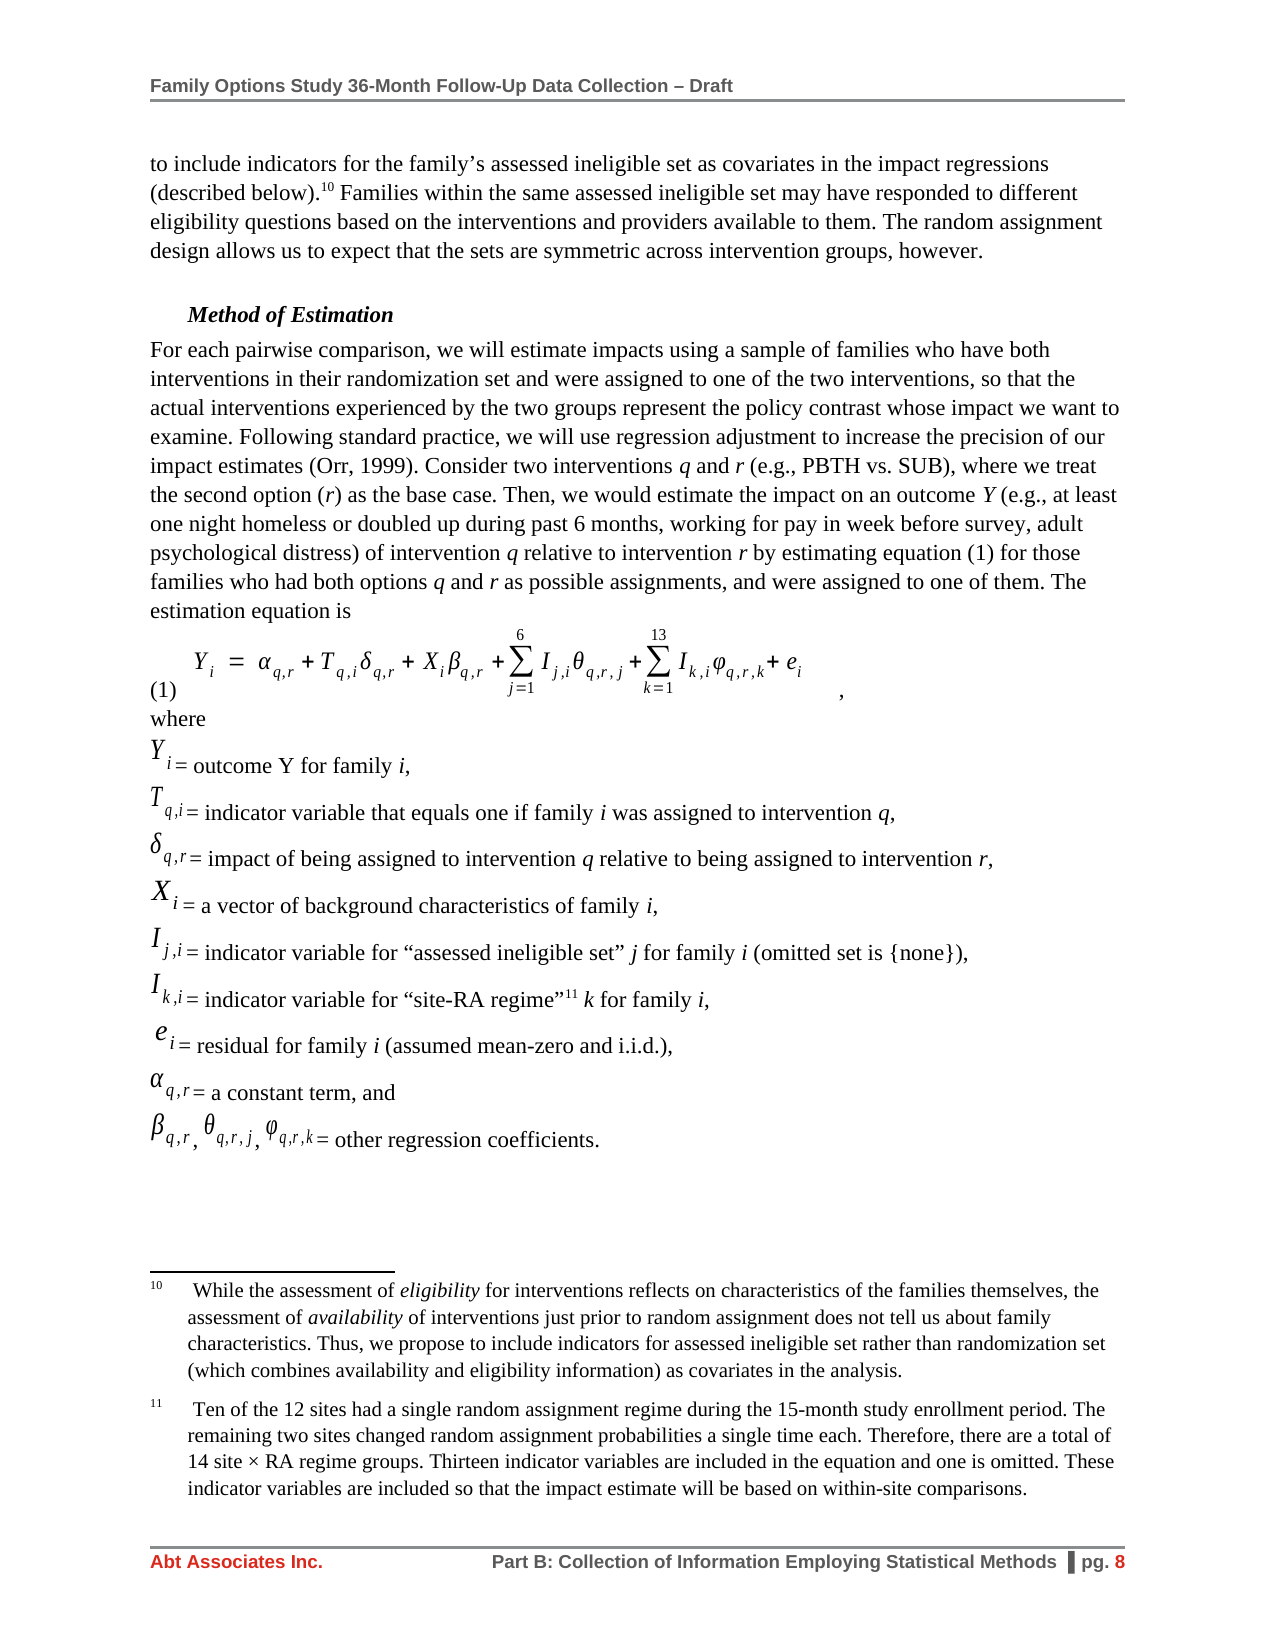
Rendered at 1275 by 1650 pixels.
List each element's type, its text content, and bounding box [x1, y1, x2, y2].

text = indicator variable for “assessed ineligible set” j for family i (omitted set is {none}), [150, 921, 1125, 965]
text where [150, 705, 1125, 731]
text = residual for family i (assumed mean-zero and i.i.d.), [150, 1015, 1125, 1059]
text (1) , [150, 626, 1125, 702]
text = outcome Y for family i, [150, 734, 1125, 778]
text = indicator variable that equals one if family i was assigned to intervention q, [150, 781, 1125, 825]
subtitle Method of Estimation [150, 301, 1125, 327]
text = a constant term, and [150, 1061, 1125, 1106]
text , , = other regression coefficients. [150, 1108, 1125, 1152]
text = a vector of background characteristics of family i, [150, 874, 1125, 918]
text = indicator variable for “site-RA regime” k for family i, [150, 968, 1125, 1012]
text = impact of being assigned to intervention q relative to being assigned to intervention r, [150, 828, 1125, 872]
text For each pairwise comparison, we will estimate impacts using a sample of families who have both interventions in their randomization set and were assigned to one of the two interventions, so that the actual interventions experienced by the two groups represent the policy contrast whose impact we want to examine. Following standard practice, we will use regression adjustment to increase the precision of our impact estimates (Orr, 1999). Consider two interventions q and r (e.g., PBTH vs. SUB), where we treat the second option (r) as the base case. Then, we would estimate the impact on an outcome Y (e.g., at least one night homeless or doubled up during past 6 months, working for pay in week before survey, adult psychological distress) of intervention q relative to intervention r by estimating equation (1) for those families who had both options q and r as possible assignments, and were assigned to one of them. The estimation equation is [150, 336, 1125, 623]
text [150, 150, 1125, 263]
